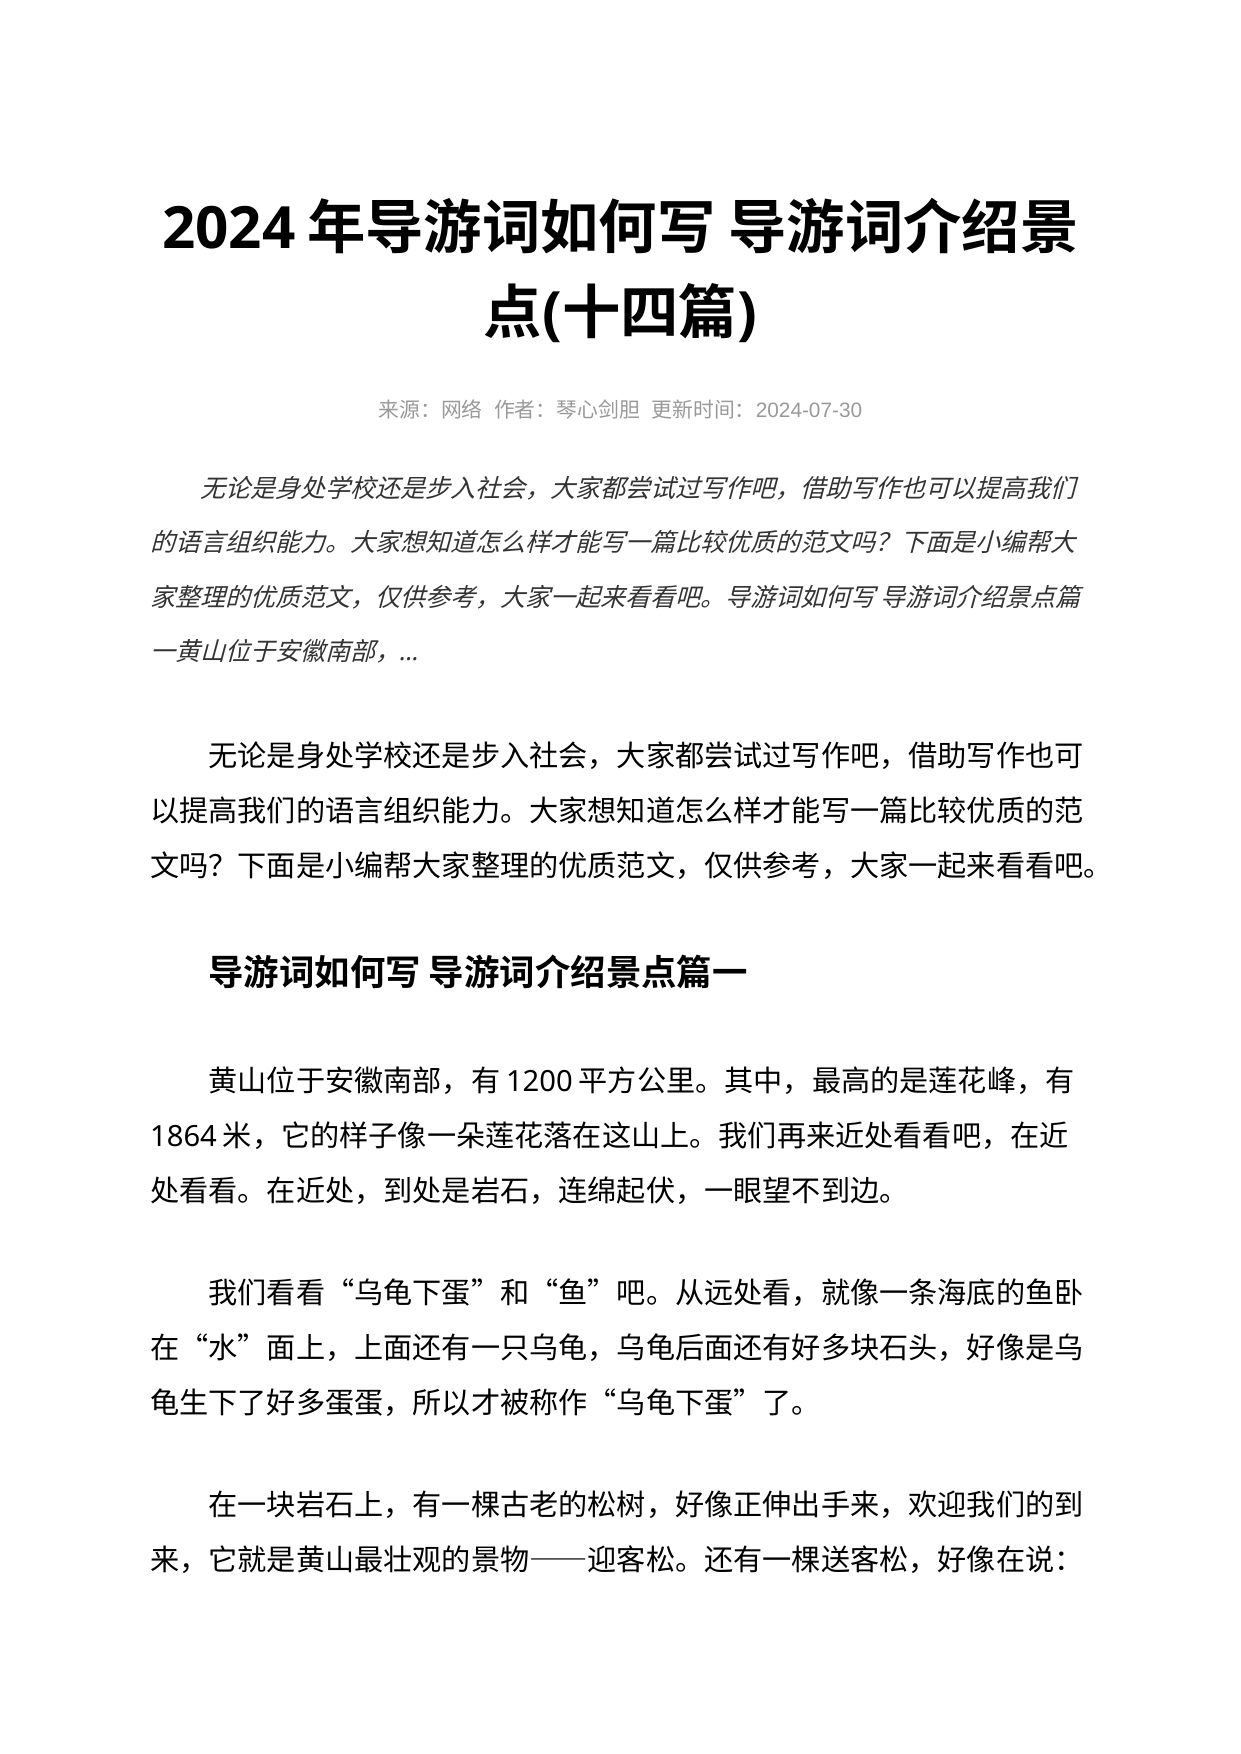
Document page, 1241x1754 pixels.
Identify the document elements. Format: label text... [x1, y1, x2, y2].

text 黄山位于安徽南部，有1200平方公里。其中，最高的是莲花峰，有1864米，它的样子像一朵莲花落在这山上。我们再来近处看看吧，在近处看看。在近处，到处是岩石，连绵起伏，一眼望不到边。 [150, 1058, 1090, 1210]
text 我们看看“乌龟下蛋”和“鱼”吧。从远处看，就像一条海底的鱼卧在“水”面上，上面还有一只乌龟，乌龟后面还有好多块石头，好像是乌龟生下了好多蛋蛋，所以才被称作“乌龟下蛋”了。 [150, 1270, 1090, 1422]
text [150, 1481, 1090, 1578]
text 导游词如何写 导游词介绍景点篇一 [150, 944, 1090, 996]
text 无论是身处学校还是步入社会，大家都尝试过写作吧，借助写作也可以提高我们的语言组织能力。大家想知道怎么样才能写一篇比较优质的范文吗？下面是小编帮大家整理的优质范文，仅供参考，大家一起来看看吧。 [150, 733, 1090, 885]
text 无论是身处学校还是步入社会，大家都尝试过写作吧，借助写作也可以提高我们的语言组织能力。大家想知道怎么样才能写一篇比较优质的范文吗？下面是小编帮大家整理的优质范文，仅供参考，大家一起来看看吧。导游词如何写 导游词介绍景点篇一黄山位于安徽南部，... [150, 468, 1090, 668]
text 来源：网络 作者：琴心剑胆 更新时间：2024-07-30 [150, 398, 1090, 422]
subtitle 2024年导游词如何写 导游词介绍景点(十四篇) [150, 181, 1090, 351]
